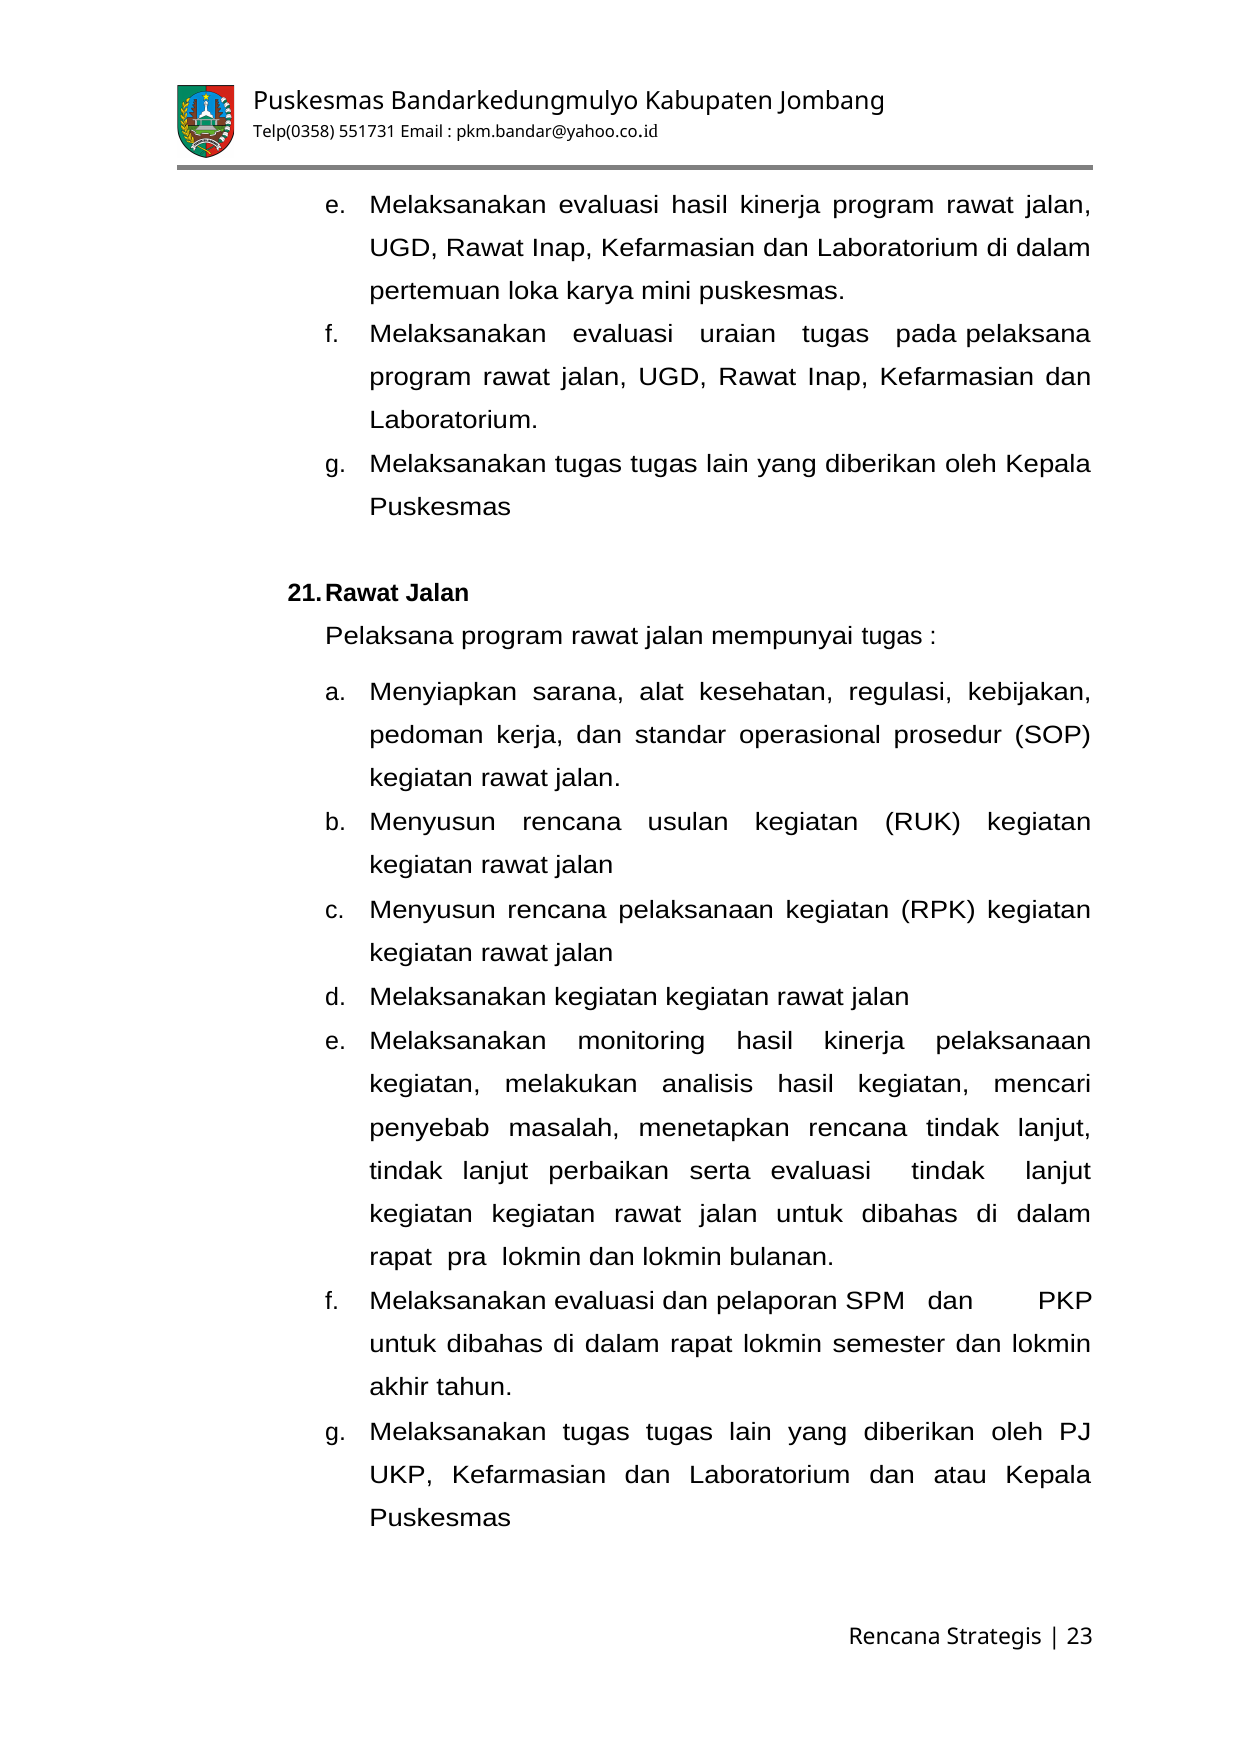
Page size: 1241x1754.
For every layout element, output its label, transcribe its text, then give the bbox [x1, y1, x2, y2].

picture [177, 85, 235, 158]
list Menyiapkan sarana, alat kesehatan, regulasi, kebijakan, pedoman kerja, dan standar operasional prosedur (SOP) kegiatan rawat jalan. [325, 677, 1092, 792]
list Menyusun rencana usulan kegiatan (RUK) kegiatan kegiatan rawat jalan [325, 807, 1092, 879]
list Melaksanakan tugas tugas lain yang diberikan oleh Kepala Puskesmas [325, 448, 1092, 520]
list Rawat Jalan [287, 578, 1092, 607]
list Menyusun rencana pelaksanaan kegiatan (RPK) kegiatan kegiatan rawat jalan [325, 894, 1092, 966]
list Melaksanakan tugas tugas lain yang diberikan oleh PJ UKP, Kefarmasian dan Laboratorium dan atau Kepala Puskesmas [325, 1417, 1092, 1532]
list Melaksanakan monitoring hasil kinerja pelaksanaan kegiatan, melakukan analisis hasil kegiatan, mencari penyebab masalah, menetapkan rencana tindak lanjut, tindak lanjut perbaikan serta evaluasi tindak lanjut kegiatan kegiatan rawat jalan untuk dibahas di dalam rapat pra lokmin dan lokmin bulanan. [325, 1026, 1092, 1271]
list Melaksanakan evaluasi dan pelaporan SPM dan PKP untuk dibahas di dalam rapat lokmin semester dan lokmin akhir tahun. [325, 1286, 1092, 1401]
list Melaksanakan evaluasi uraian tugas pada pelaksana program rawat jalan, UGD, Rawat Inap, Kefarmasian dan Laboratorium. [325, 319, 1092, 434]
list Melaksanakan kegiatan kegiatan rawat jalan [325, 982, 1092, 1011]
text Pelaksana program rawat jalan mempunyai tugas : [325, 621, 1092, 650]
list Melaksanakan evaluasi hasil kinerja program rawat jalan, UGD, Rawat Inap, Kefarmasian dan Laboratorium di dalam pertemuan loka karya mini puskesmas. [325, 190, 1092, 305]
